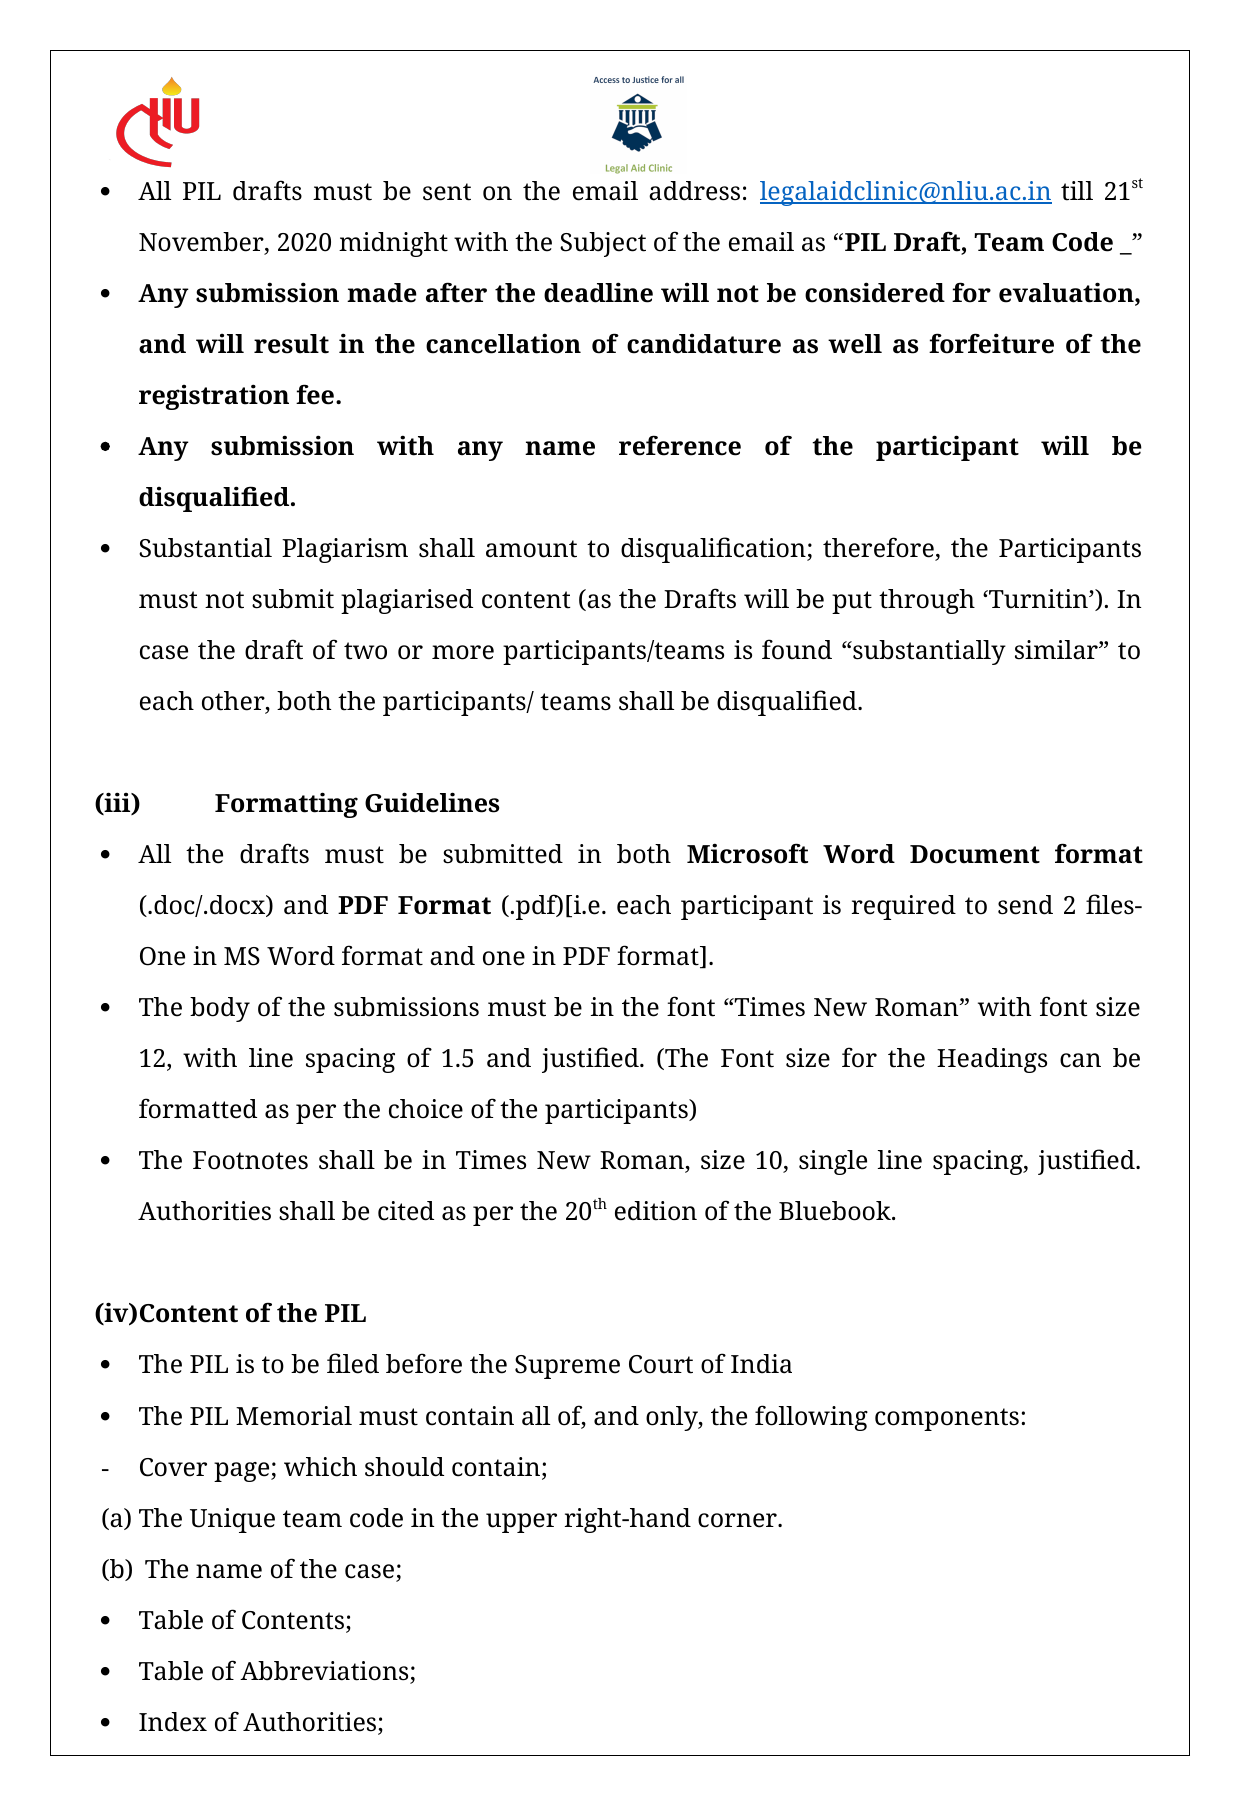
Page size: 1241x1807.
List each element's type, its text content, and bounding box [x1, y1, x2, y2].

picture [108, 75, 229, 174]
list Index of Authorities; [101, 1704, 1143, 1738]
picture [589, 75, 687, 174]
list Content of the PIL [94, 1296, 1143, 1330]
list All PIL drafts must be sent on the email address: legalaidclinic@nliu.ac.in till 21st November, 2020 midnight with the Subject of the email as “PIL Draft, Team Code _” [101, 173, 1143, 258]
list The Footnotes shall be in Times New Roman, size 10, single line spacing, justified. Authorities shall be cited as per the 20th edition of the Bluebook. [101, 1143, 1143, 1228]
list Formatting Guidelines [94, 786, 1143, 820]
list The name of the case; [101, 1551, 1143, 1585]
list The PIL Memorial must contain all of, and only, the following components: [101, 1398, 1143, 1432]
list Table of Abbreviations; [101, 1653, 1143, 1687]
list The PIL is to be filed before the Supreme Court of India [101, 1347, 1143, 1381]
list Cover page; which should contain; [101, 1449, 1143, 1483]
list Substantial Plagiarism shall amount to disqualification; therefore, the Participants must not submit plagiarised content (as the Drafts will be put through ‘Turnitin’). In case the draft of two or more participants/teams is found “substantially similar” to each other, both the participants/ teams shall be disqualified. [101, 530, 1143, 718]
list The Unique team code in the upper right-hand corner. [101, 1500, 1143, 1534]
list The body of the submissions must be in the font “Times New Roman” with font size 12, with line spacing of 1.5 and justified. (The Font size for the Headings can be formatted as per the choice of the participants) [101, 990, 1143, 1126]
list Any submission made after the deadline will not be considered for evaluation, and will result in the cancellation of candidature as well as forfeiture of the registration fee. [101, 275, 1143, 411]
list Table of Contents; [101, 1602, 1143, 1636]
list Any submission with any name reference of the participant will be disqualified. [101, 428, 1143, 513]
list All the drafts must be submitted in both Microsoft Word Document format (.doc/.docx) and PDF Format (.pdf)[i.e. each participant is required to send 2 files- One in MS Word format and one in PDF format]. [101, 837, 1143, 973]
